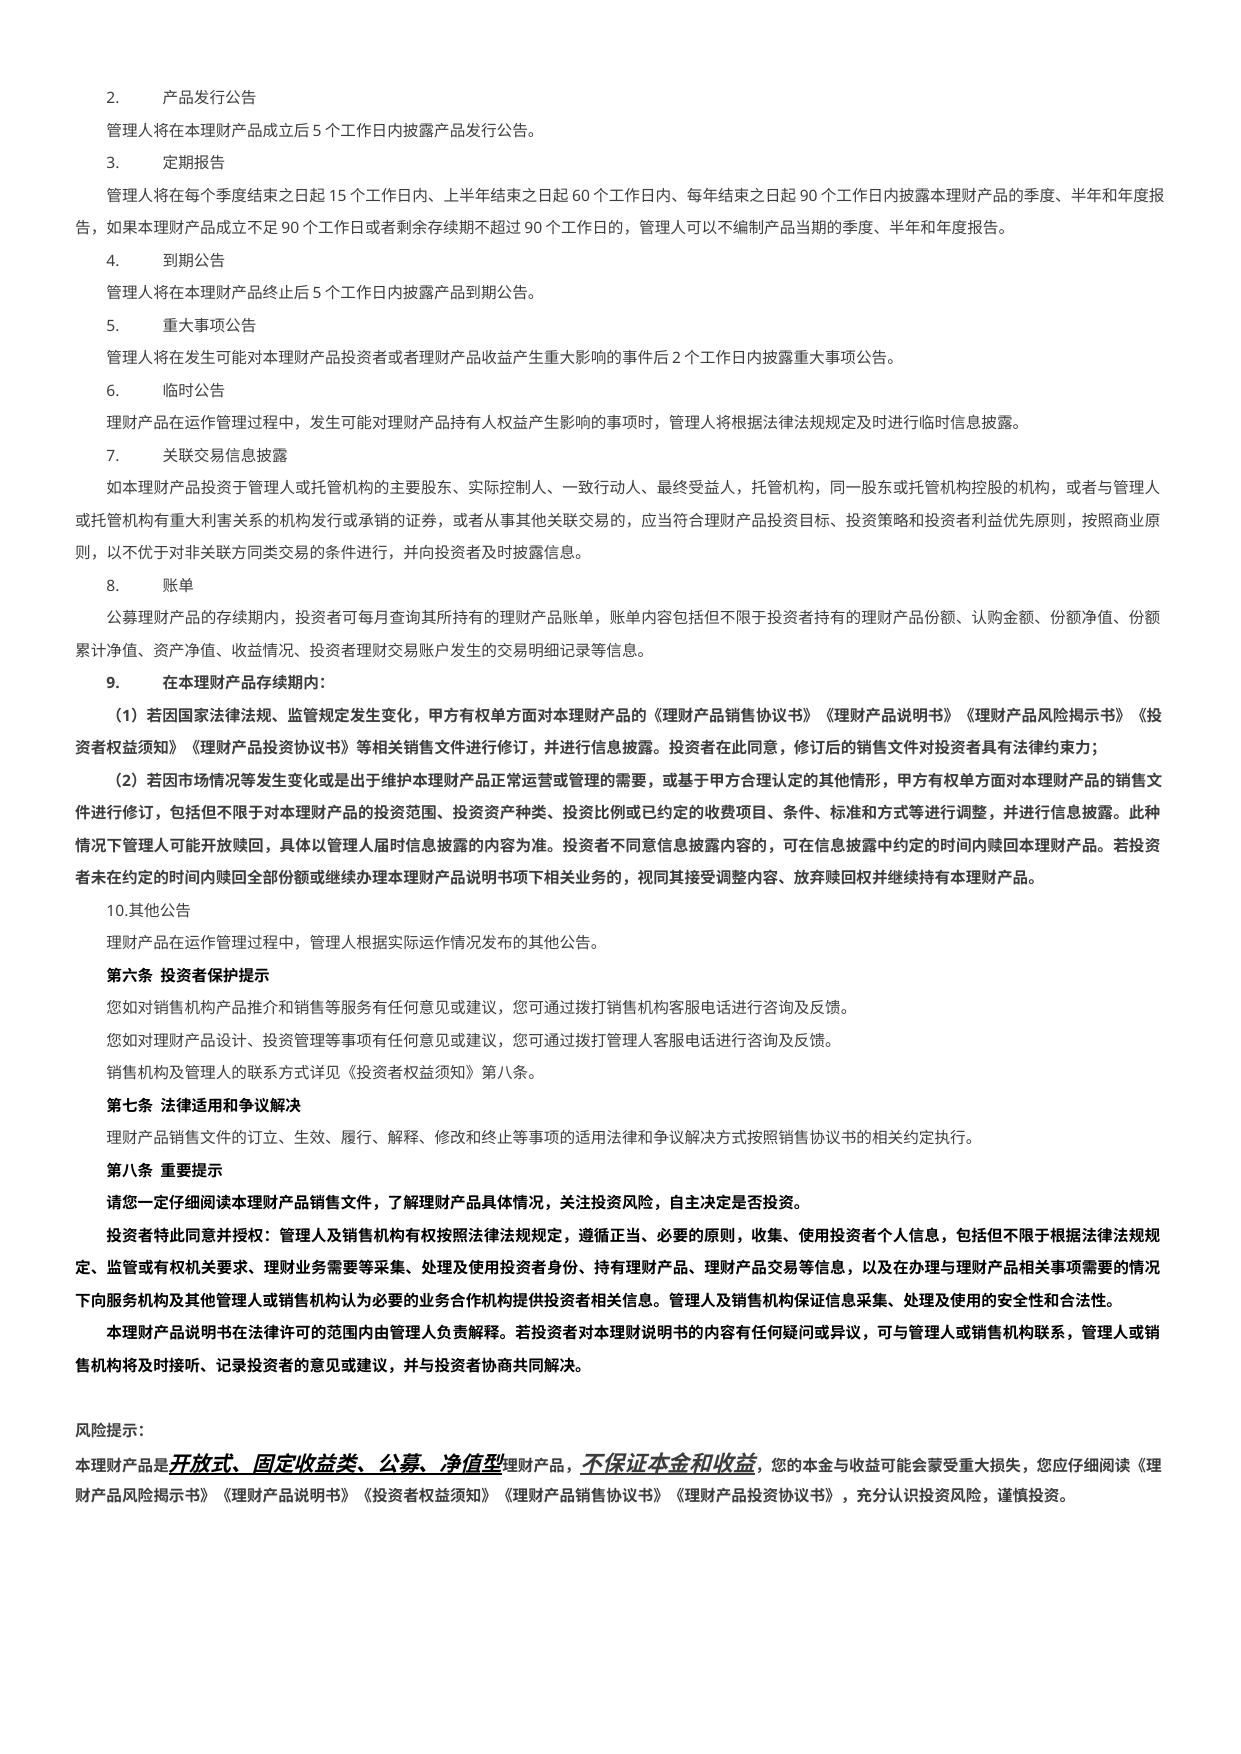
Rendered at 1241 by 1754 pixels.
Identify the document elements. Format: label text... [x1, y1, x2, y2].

text 理财产品在运作管理过程中，发生可能对理财产品持有人权益产生影响的事项时，管理人将根据法律法规规定及时进行临时信息披露。 [75, 406, 1165, 438]
text 第七条 法律适用和争议解决 [75, 1088, 1165, 1121]
text 您如对销售机构产品推介和销售等服务有任何意见或建议，您可通过拨打销售机构客服电话进行咨询及反馈。 [75, 991, 1165, 1023]
text 公募理财产品的存续期内，投资者可每月查询其所持有的理财产品账单，账单内容包括但不限于投资者持有的理财产品份额、认购金额、份额净值、份额累计净值、资产净值、收益情况、投资者理财交易账户发生的交易明细记录等信息。 [75, 601, 1165, 666]
list 重大事项公告 [75, 308, 1165, 341]
text （2）若因市场情况等发生变化或是出于维护本理财产品正常运营或管理的需要，或基于甲方合理认定的其他情形，甲方有权单方面对本理财产品的销售文件进行修订，包括但不限于对本理财产品的投资范围、投资资产种类、投资比例或已约定的收费项目、条件、标准和方式等进行调整，并进行信息披露。此种情况下管理人可能开放赎回，具体以管理人届时信息披露的内容为准。投资者不同意信息披露内容的，可在信息披露中约定的时间内赎回本理财产品。若投资者未在约定的时间内赎回全部份额或继续办理本理财产品说明书项下相关业务的，视同其接受调整内容、放弃赎回权并继续持有本理财产品。 [75, 763, 1165, 893]
text 请您一定仔细阅读本理财产品销售文件，了解理财产品具体情况，关注投资风险，自主决定是否投资。 [75, 1186, 1165, 1218]
text 风险提示： [75, 1413, 1165, 1446]
list 在本理财产品存续期内： [75, 666, 1165, 698]
text 如本理财产品投资于管理人或托管机构的主要股东、实际控制人、一致行动人、最终受益人，托管机构，同一股东或托管机构控股的机构，或者与管理人或托管机构有重大利害关系的机构发行或承销的证券，或者从事其他关联交易的，应当符合理财产品投资目标、投资策略和投资者利益优先原则，按照商业原则，以不优于对非关联方同类交易的条件进行，并向投资者及时披露信息。 [75, 471, 1165, 568]
text 理财产品在运作管理过程中，管理人根据实际运作情况发布的其他公告。 [75, 926, 1165, 958]
list 临时公告 [75, 373, 1165, 406]
text 您如对理财产品设计、投资管理等事项有任何意见或建议，您可通过拨打管理人客服电话进行咨询及反馈。 [75, 1023, 1165, 1056]
text 本理财产品是开放式、固定收益类、公募、净值型理财产品，不保证本金和收益，您的本金与收益可能会蒙受重大损失，您应仔细阅读《理财产品风险揭示书》《理财产品说明书》《投资者权益须知》《理财产品销售协议书》《理财产品投资协议书》，充分认识投资风险，谨慎投资。 [75, 1446, 1165, 1511]
list 关联交易信息披露 [75, 438, 1165, 471]
text 投资者特此同意并授权：管理人及销售机构有权按照法律法规规定，遵循正当、必要的原则，收集、使用投资者个人信息，包括但不限于根据法律法规规定、监管或有权机关要求、理财业务需要等采集、处理及使用投资者身份、持有理财产品、理财产品交易等信息，以及在办理与理财产品相关事项需要的情况下向服务机构及其他管理人或销售机构认为必要的业务合作机构提供投资者相关信息。管理人及销售机构保证信息采集、处理及使用的安全性和合法性。 [75, 1218, 1165, 1316]
text 管理人将在每个季度结束之日起15个工作日内、上半年结束之日起60个工作日内、每年结束之日起90个工作日内披露本理财产品的季度、半年和年度报告，如果本理财产品成立不足90个工作日或者剩余存续期不超过90个工作日的，管理人可以不编制产品当期的季度、半年和年度报告。 [75, 178, 1165, 243]
text 理财产品销售文件的订立、生效、履行、解释、修改和终止等事项的适用法律和争议解决方式按照销售协议书的相关约定执行。 [75, 1121, 1165, 1153]
text 第八条 重要提示 [75, 1153, 1165, 1186]
list 定期报告 [75, 146, 1165, 178]
list 账单 [75, 568, 1165, 601]
list 产品发行公告 [75, 81, 1165, 113]
text 第六条 投资者保护提示 [75, 958, 1165, 991]
text 本理财产品说明书在法律许可的范围内由管理人负责解释。若投资者对本理财说明书的内容有任何疑问或异议，可与管理人或销售机构联系，管理人或销售机构将及时接听、记录投资者的意见或建议，并与投资者协商共同解决。 [75, 1316, 1165, 1381]
text （1）若因国家法律法规、监管规定发生变化，甲方有权单方面对本理财产品的《理财产品销售协议书》《理财产品说明书》《理财产品风险揭示书》《投资者权益须知》《理财产品投资协议书》等相关销售文件进行修订，并进行信息披露。投资者在此同意，修订后的销售文件对投资者具有法律约束力； [75, 698, 1165, 763]
text 销售机构及管理人的联系方式详见《投资者权益须知》第八条。 [75, 1056, 1165, 1088]
list 到期公告 [75, 243, 1165, 276]
text 管理人将在本理财产品终止后5个工作日内披露产品到期公告。 [75, 276, 1165, 308]
text 管理人将在本理财产品成立后5个工作日内披露产品发行公告。 [75, 113, 1165, 146]
text 管理人将在发生可能对本理财产品投资者或者理财产品收益产生重大影响的事件后2个工作日内披露重大事项公告。 [75, 341, 1165, 373]
text 10.其他公告 [75, 893, 1165, 926]
